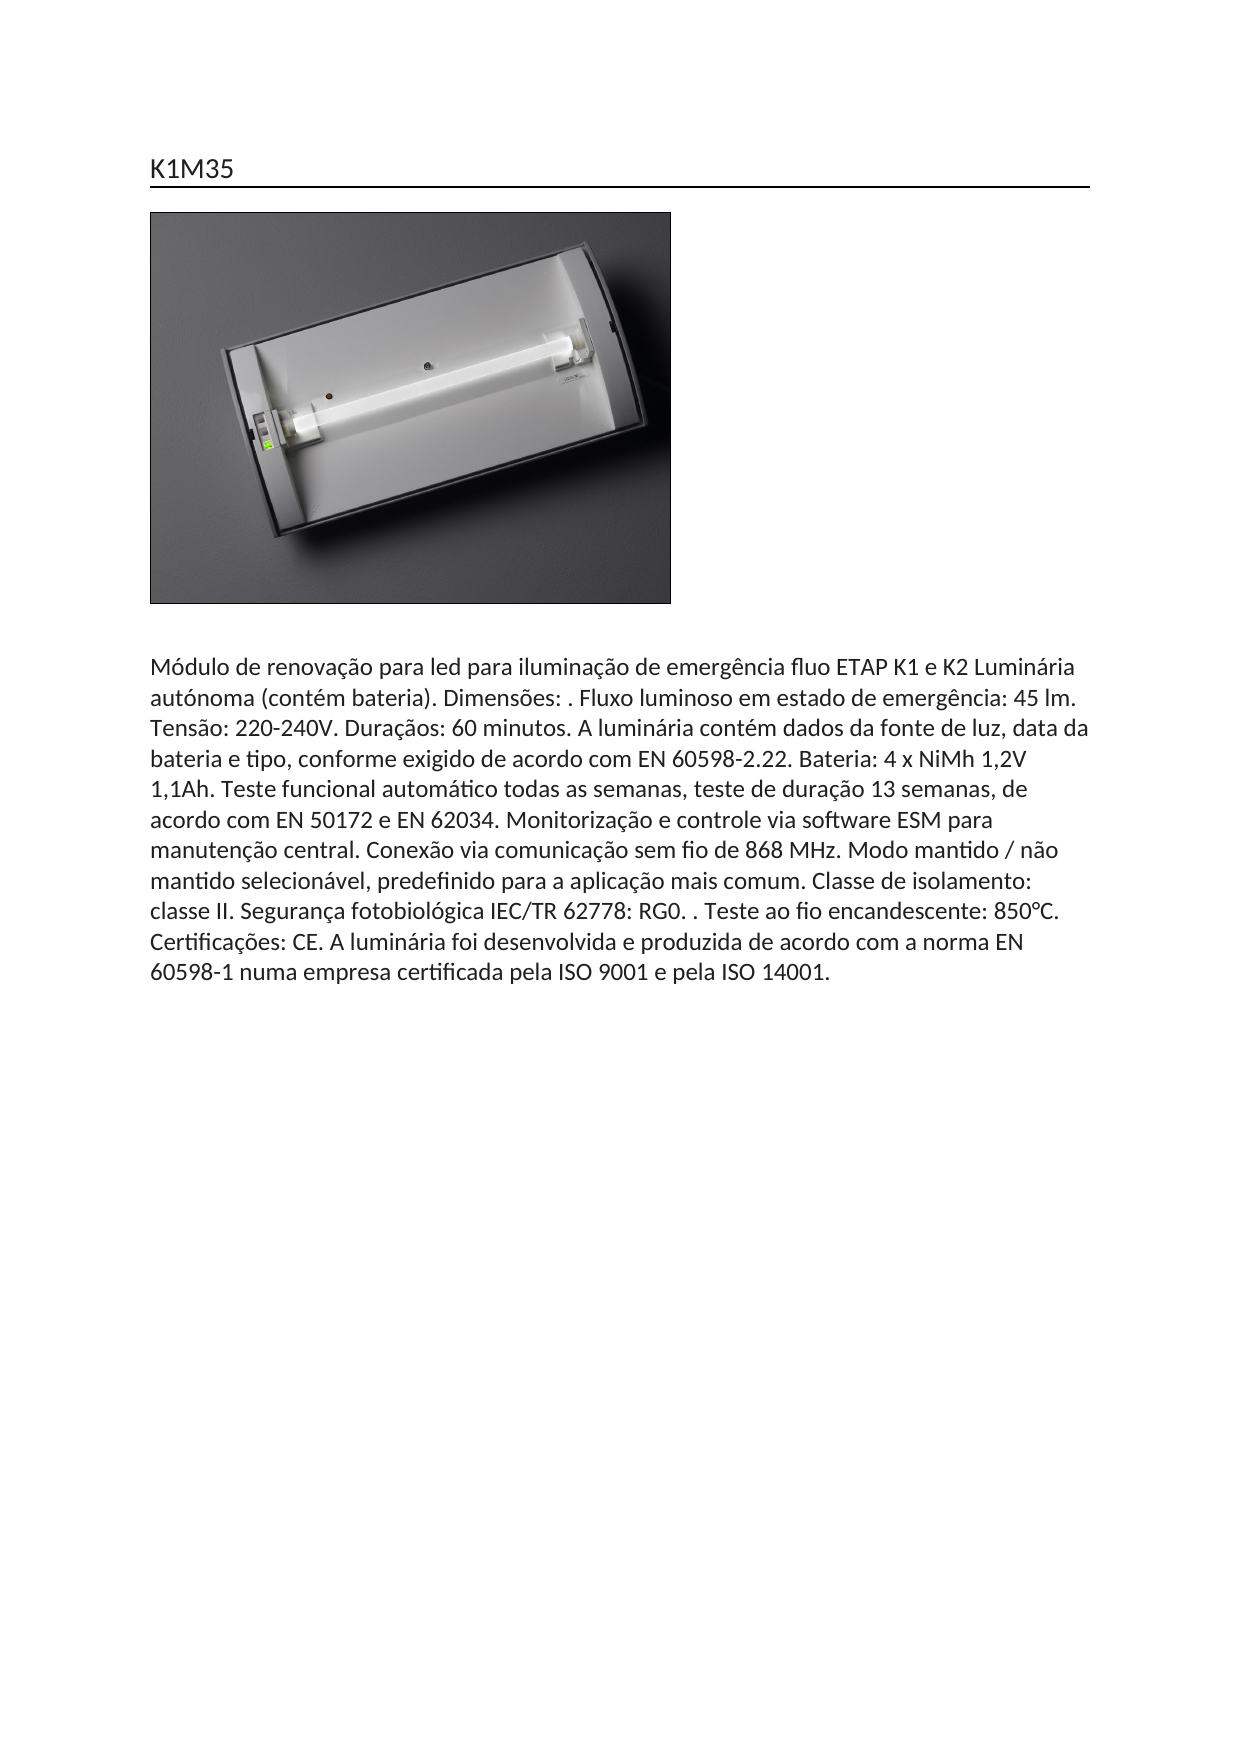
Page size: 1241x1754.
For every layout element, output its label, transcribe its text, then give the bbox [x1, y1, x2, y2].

text Módulo de renovação para led para iluminação de emergência fluo ETAP K1 e K2 Luminária autónoma (contém bateria). Dimensões: . Fluxo luminoso em estado de emergência: 45 lm. Tensão: 220-240V. Duraçãos: 60 minutos. A luminária contém dados da fonte de luz, data da bateria e tipo, conforme exigido de acordo com EN 60598-2.22. Bateria: 4 x NiMh 1,2V 1,1Ah. Teste funcional automático todas as semanas, teste de duração 13 semanas, de acordo com EN 50172 e EN 62034. Monitorização e controle via software ESM para manutenção central. Conexão via comunicação sem fio de 868 MHz. Modo mantido / não mantido selecionável, predefinido para a aplicação mais comum. Classe de isolamento: classe II. Segurança fotobiológica IEC/TR 62778: RG0. . Teste ao fio encandescente: 850°C. Certificações: CE. A luminária foi desenvolvida e produzida de acordo com a norma EN 60598-1 numa empresa certificada pela ISO 9001 e pela ISO 14001. [150, 651, 1090, 987]
text K1M35 [150, 150, 1090, 186]
picture [151, 213, 670, 603]
